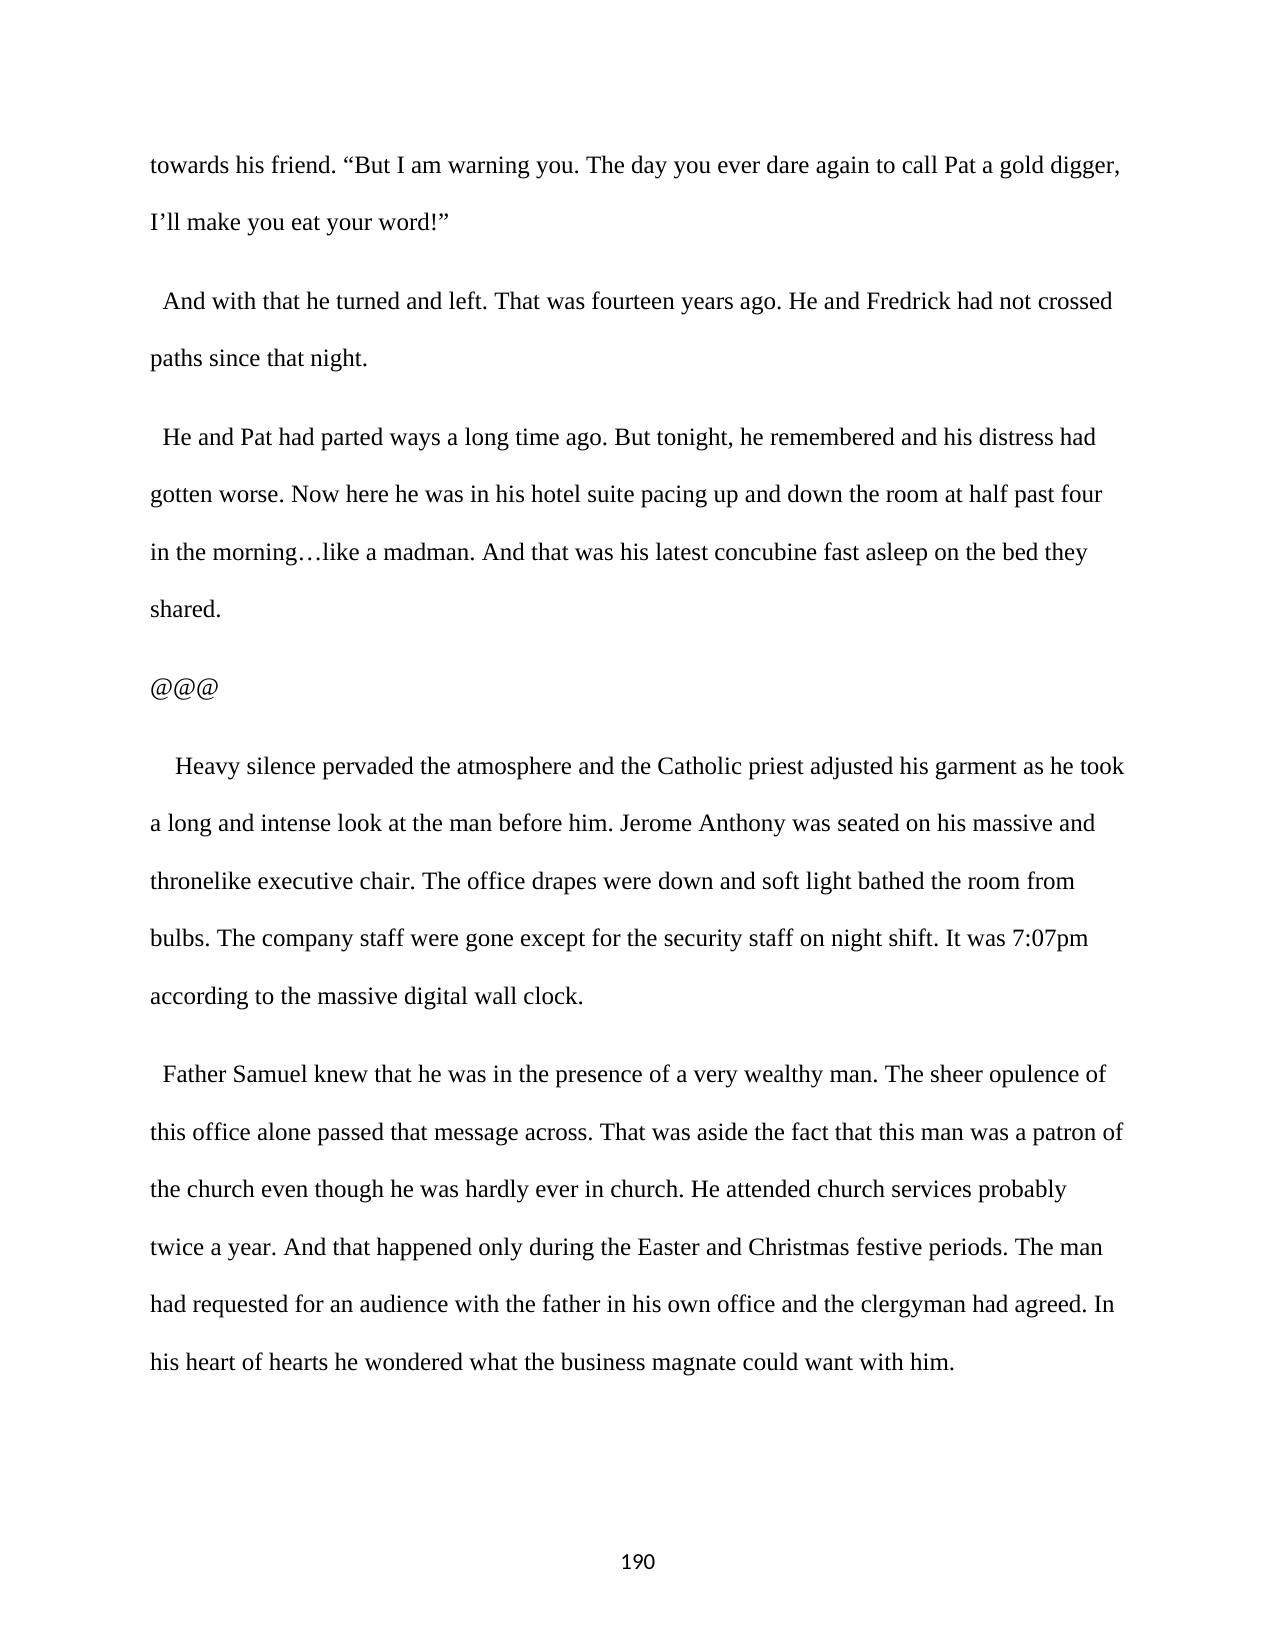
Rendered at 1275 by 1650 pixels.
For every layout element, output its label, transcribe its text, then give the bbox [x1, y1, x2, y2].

text Father Samuel knew that he was in the presence of a very wealthy man. The sheer opulence of this office alone passed that message across. That was aside the fact that this man was a patron of the church even though he was hardly ever in church. He attended church services probably twice a year. And that happened only during the Easter and Christmas festive periods. The man had requested for an audience with the father in his own office and the clergyman had agreed. In his heart of hearts he wondered what the business magnate could want with him. [150, 1059, 1125, 1375]
text He and Pat had parted ways a long time ago. But tonight, he remembered and his distress had gotten worse. Now here he was in his hotel suite pacing up and down the room at half past four in the morning…like a madman. And that was his latest concubine fast asleep on the bed they shared. [150, 422, 1125, 623]
text Heavy silence pervaded the atmosphere and the Catholic priest adjusted his garment as he took a long and intense look at the man before him. Jerome Anthony was seated on his massive and thronelike executive chair. The office drapes were down and soft light bathed the room from bulbs. The company staff were gone except for the security staff on night shift. It was 7:07pm according to the massive digital wall clock. [150, 751, 1125, 1009]
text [150, 150, 1125, 236]
text @@@ [150, 672, 1125, 701]
text And with that he turned and left. That was fourteen years ago. He and Fredrick had not crossed paths since that night. [150, 286, 1125, 372]
